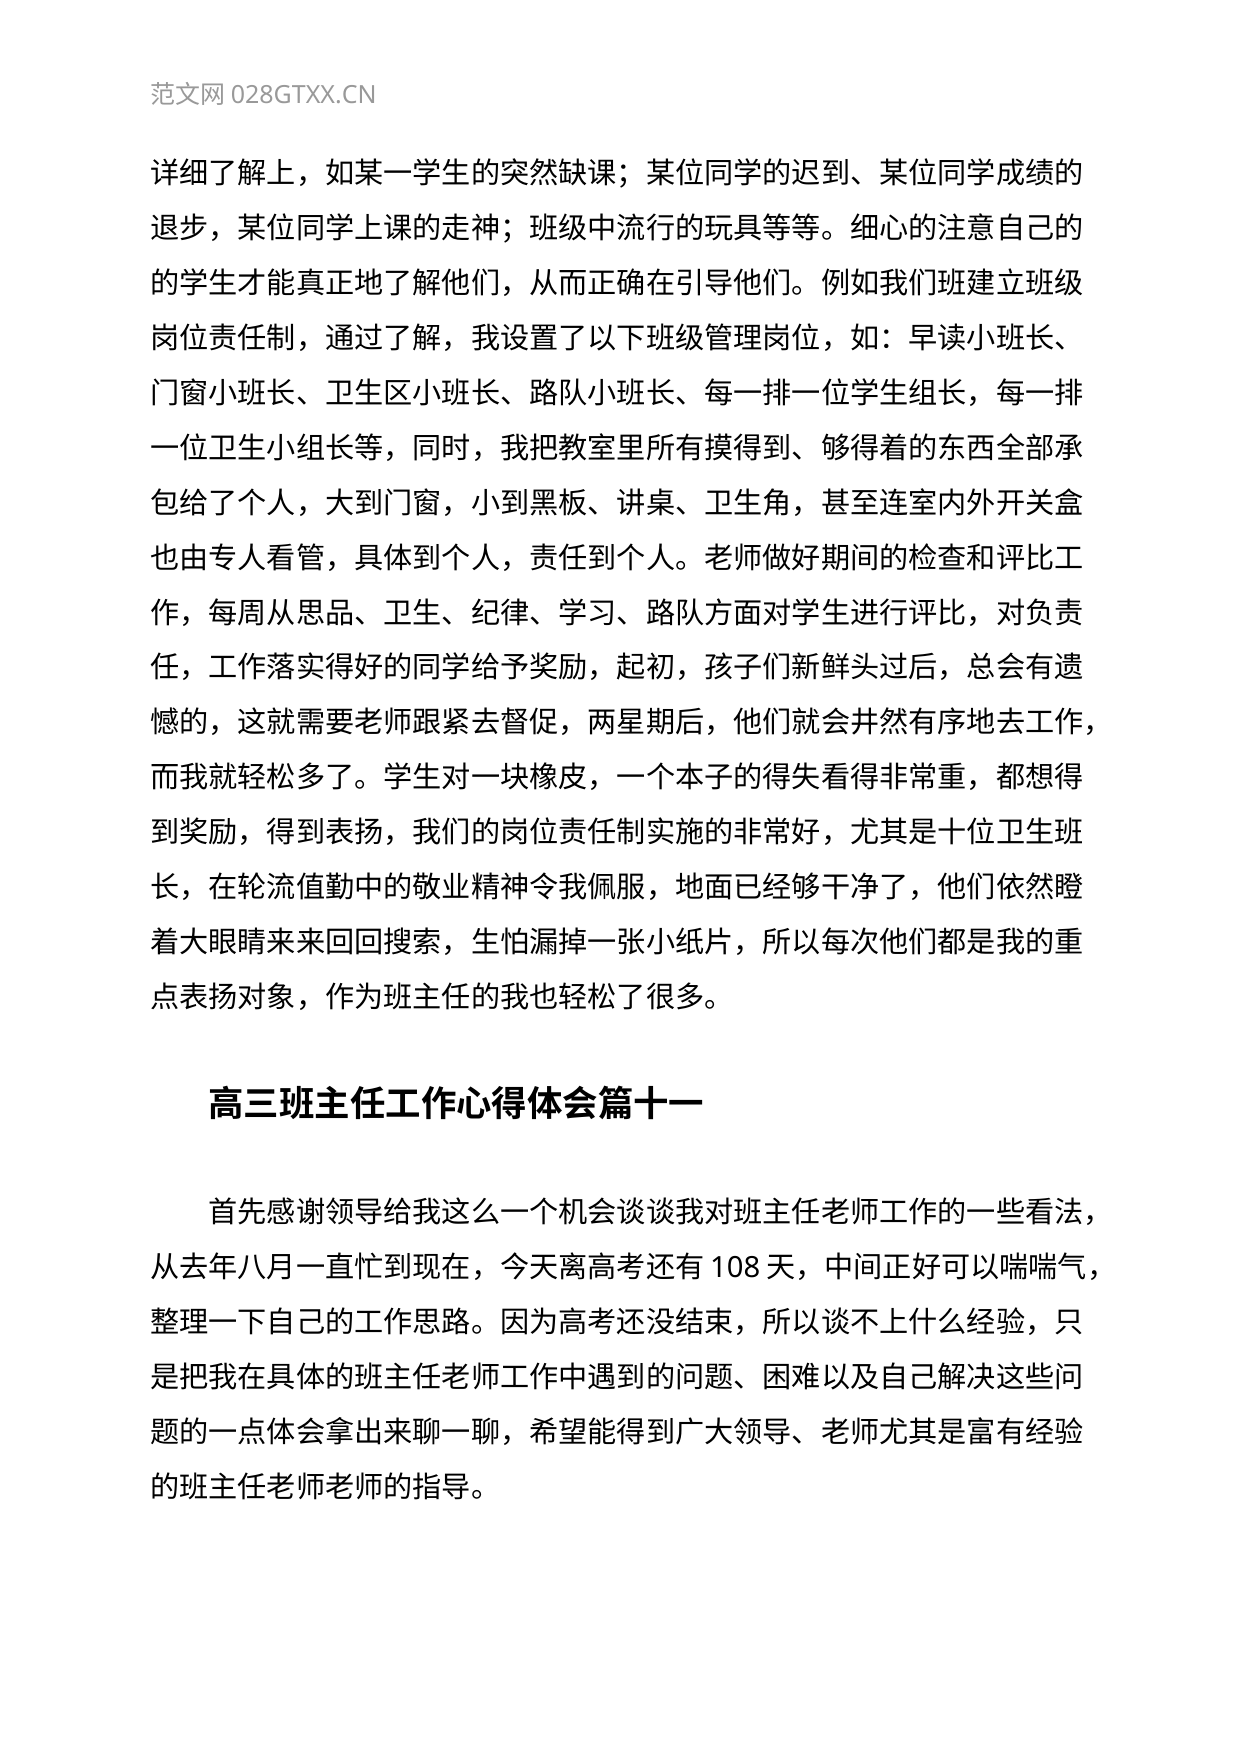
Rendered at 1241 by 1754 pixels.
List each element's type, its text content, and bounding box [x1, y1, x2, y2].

text 首先感谢领导给我这么一个机会谈谈我对班主任老师工作的一些看法，从去年八月一直忙到现在，今天离高考还有108天，中间正好可以喘喘气，整理一下自己的工作思路。因为高考还没结束，所以谈不上什么经验，只是把我在具体的班主任老师工作中遇到的问题、困难以及自己解决这些问题的一点体会拿出来聊一聊，希望能得到广大领导、老师尤其是富有经验的班主任老师老师的指导。 [150, 1189, 1090, 1506]
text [150, 150, 1090, 1016]
text 高三班主任工作心得体会篇十一 [150, 1075, 1090, 1126]
